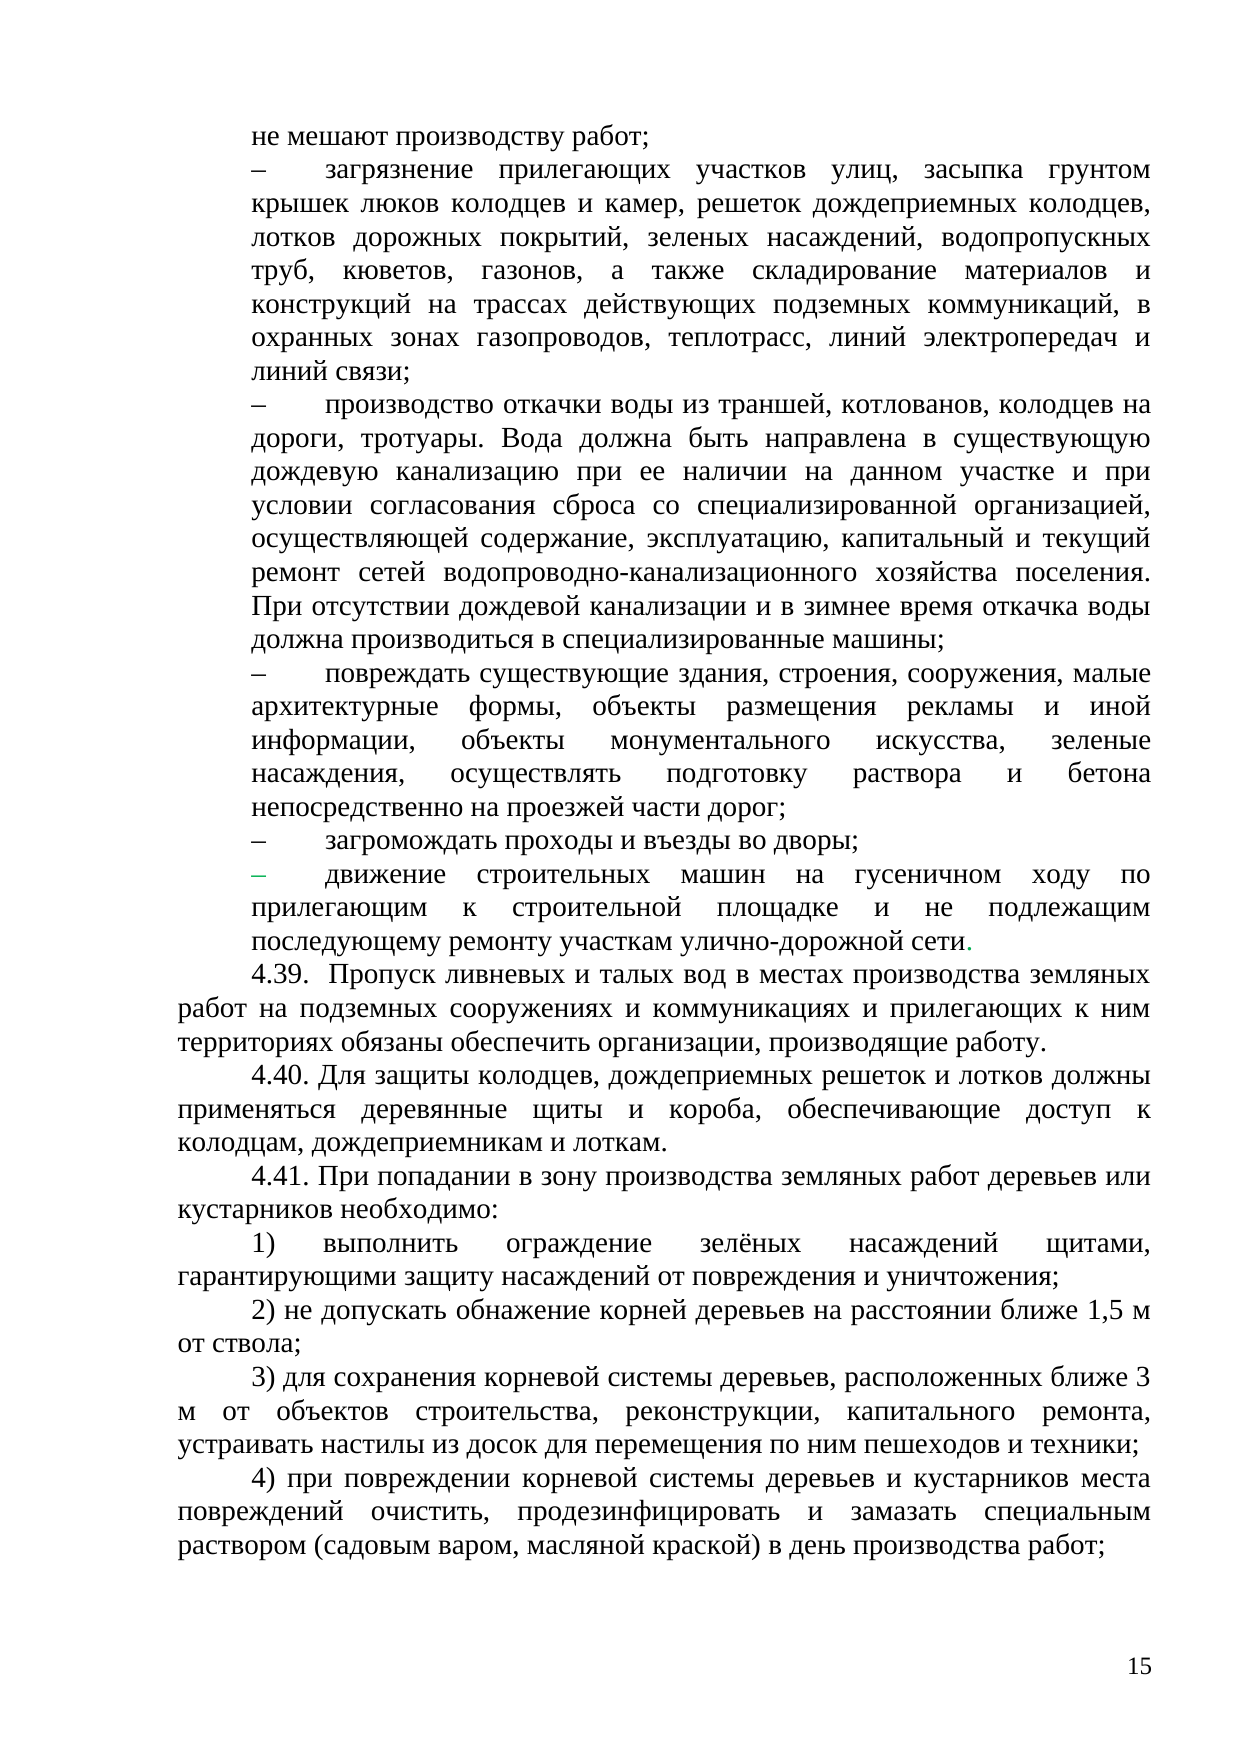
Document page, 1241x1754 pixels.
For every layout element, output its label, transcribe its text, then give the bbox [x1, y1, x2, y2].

list производство откачки воды из траншей, котлованов, колодцев на дороги, тротуары. Вода должна быть направлена в существующую дождевую канализацию при ее наличии на данном участке и при условии согласования сброса со специализированной организацией, осуществляющей содержание, эксплуатацию, капитальный и текущий ремонт сетей водопроводно-канализационного хозяйства поселения. При отсутствии дождевой канализации и в зимнее время откачка воды должна производиться в специализированные машины; [251, 386, 1152, 655]
list повреждать существующие здания, строения, сооружения, малые архитектурные формы, объекты размещения рекламы и иной информации, объекты монументального искусства, зеленые насаждения, осуществлять подготовку раствора и бетона непосредственно на проезжей части дорог; [251, 655, 1152, 822]
text 2) не допускать обнажение корней деревьев на расстоянии ближе 1,5 м от ствола; [177, 1292, 1152, 1359]
list загромождать проходы и въезды во дворы; [251, 822, 1152, 856]
text 4.41. При попадании в зону производства земляных работ деревьев или кустарников необходимо: [177, 1158, 1152, 1225]
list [251, 118, 1152, 152]
text 1) выполнить ограждение зелёных насаждений щитами, гарантирующими защиту насаждений от повреждения и уничтожения; [177, 1225, 1152, 1292]
text 4.40. Для защиты колодцев, дождеприемных решеток и лотков должны применяться деревянные щиты и короба, обеспечивающие доступ к колодцам, дождеприемникам и лоткам. [177, 1057, 1152, 1158]
text 4) при повреждении корневой системы деревьев и кустарников места повреждений очистить, продезинфицировать и замазать специальным раствором (садовым варом, масляной краской) в день производства работ; [177, 1460, 1152, 1560]
text 3) для сохранения корневой системы деревьев, расположенных ближе 3 м от объектов строительства, реконструкции, капитального ремонта, устраивать настилы из досок для перемещения по ним пешеходов и техники; [177, 1359, 1152, 1460]
list загрязнение прилегающих участков улиц, засыпка грунтом крышек люков колодцев и камер, решеток дождеприемных колодцев, лотков дорожных покрытий, зеленых насаждений, водопропускных труб, кюветов, газонов, а также складирование материалов и конструкций на трассах действующих подземных коммуникаций, в охранных зонах газопроводов, теплотрасс, линий электропередач и линий связи; [251, 152, 1152, 386]
text 4.39. Пропуск ливневых и талых вод в местах производства земляных работ на подземных сооружениях и коммуникациях и прилегающих к ним территориях обязаны обеспечить организации, производящие работу. [177, 957, 1152, 1057]
list движение строительных машин на гусеничном ходу по прилегающим к строительной площадке и не подлежащим последующему ремонту участкам улично-дорожной сети. [251, 856, 1152, 957]
